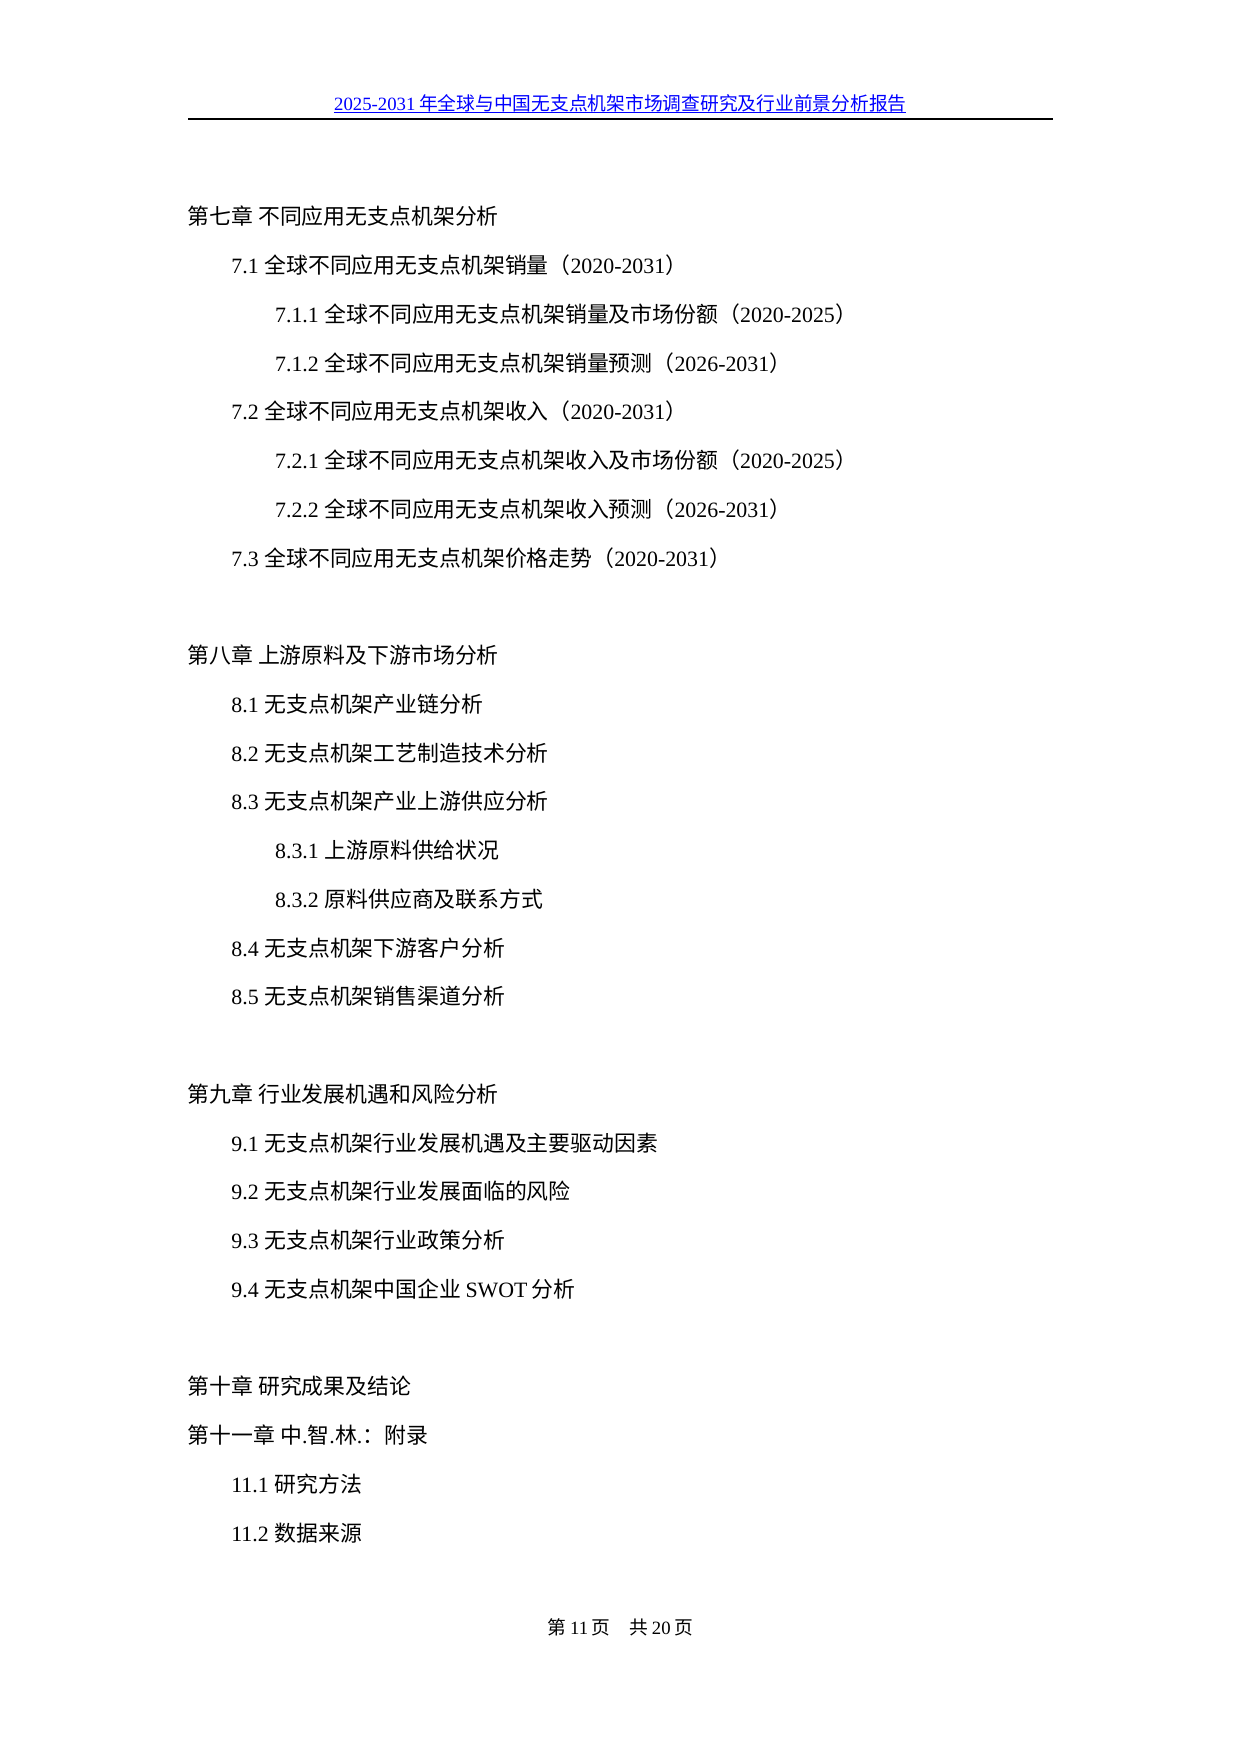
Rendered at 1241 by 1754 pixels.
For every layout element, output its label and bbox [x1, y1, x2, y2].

text [187, 150, 1053, 1548]
